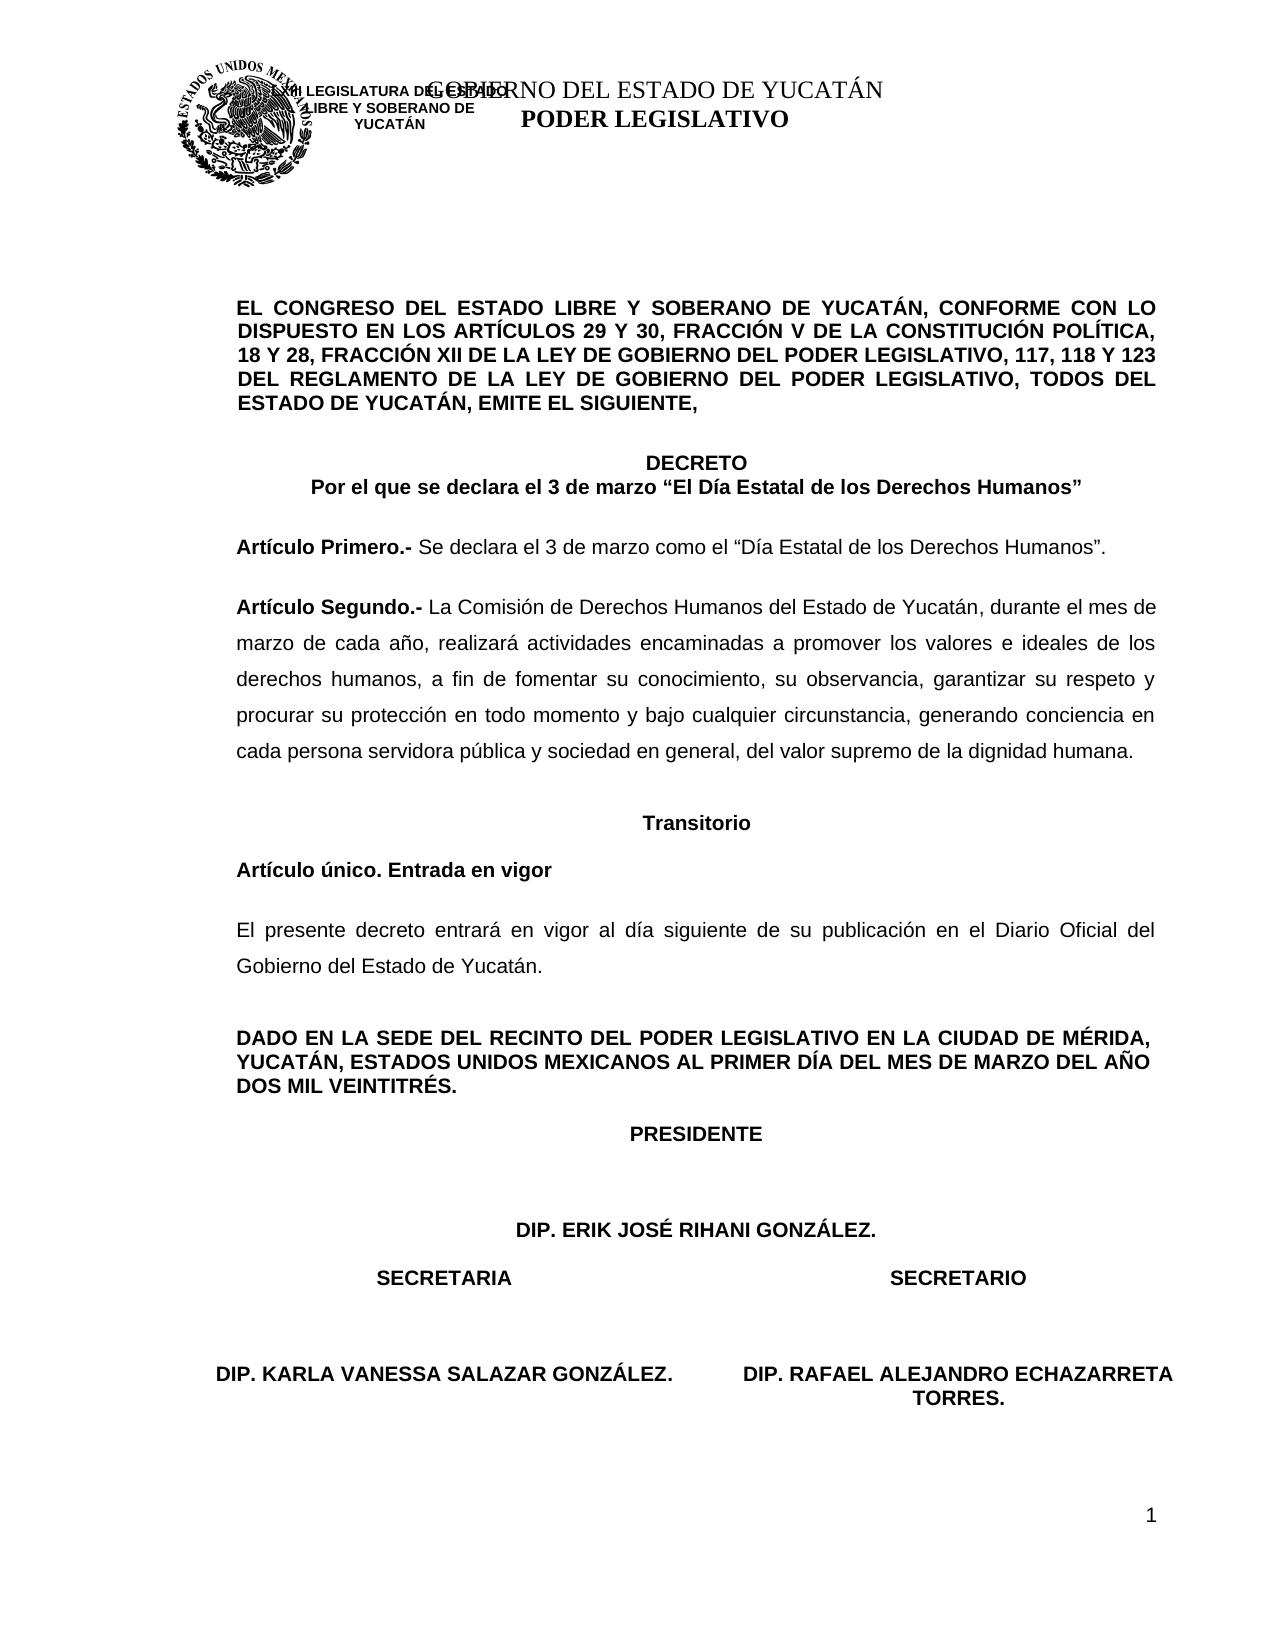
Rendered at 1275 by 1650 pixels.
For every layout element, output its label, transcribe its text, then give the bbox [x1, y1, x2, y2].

text DADO EN LA SEDE DEL RECINTO DEL PODER LEGISLATIVO EN LA CIUDAD DE MÉRIDA, YUCATÁN, ESTADOS UNIDOS MEXICANOS AL PRIMER DÍA DEL MES DE MARZO DEL AÑO DOS MIL VEINTITRÉS. [236, 1026, 1152, 1098]
text Por el que se declara el 3 de marzo “El Día Estatal de los Derechos Humanos” [236, 475, 1157, 499]
text Artículo único. Entrada en vigor [236, 858, 1157, 882]
subtitle DECRETO [236, 451, 1157, 475]
table_header SECRETARIO DIP. RAFAEL ALEJANDRO ECHAZARRETA TORRES. [707, 1266, 1211, 1409]
text DIP. ERIK JOSÉ RIHANI GONZÁLEZ. [235, 1218, 1157, 1242]
text EL CONGRESO DEL ESTADO LIBRE Y SOBERANO DE YUCATÁN, CONFORME CON LO DISPUESTO EN LOS ARTÍCULOS 29 Y 30, FRACCIÓN V DE LA CONSTITUCIÓN POLÍTICA, 18 Y 28, FRACCIÓN XII DE LA LEY DE GOBIERNO DEL PODER LEGISLATIVO, 117, 118 Y 123 DEL REGLAMENTO DE LA LEY DE GOBIERNO DEL PODER LEGISLATIVO, TODOS DEL ESTADO DE YUCATÁN, EMITE EL SIGUIENTE, [236, 295, 1157, 415]
text El presente decreto entrará en vigor al día siguiente de su publicación en el Diario Oficial del Gobierno del Estado de Yucatán. [236, 918, 1157, 978]
table_header SECRETARIA DIP. KARLA VANESSA SALAZAR GONZÁLEZ. [183, 1266, 707, 1409]
text Transitorio [236, 810, 1157, 834]
text PRESIDENTE [235, 1122, 1157, 1146]
text Artículo Primero.- Se declara el 3 de marzo como el “Día Estatal de los Derechos Humanos”. [236, 535, 1157, 559]
text Artículo Segundo.- La Comisión de Derechos Humanos del Estado de Yucatán, durante el mes de marzo de cada año, realizará actividades encaminadas a promover los valores e ideales de los derechos humanos, a fin de fomentar su conocimiento, su observancia, garantizar su respeto y procurar su protección en todo momento y bajo cualquier circunstancia, generando conciencia en cada persona servidora pública y sociedad en general, del valor supremo de la dignidad humana. [236, 595, 1157, 762]
picture [144, 29, 345, 218]
